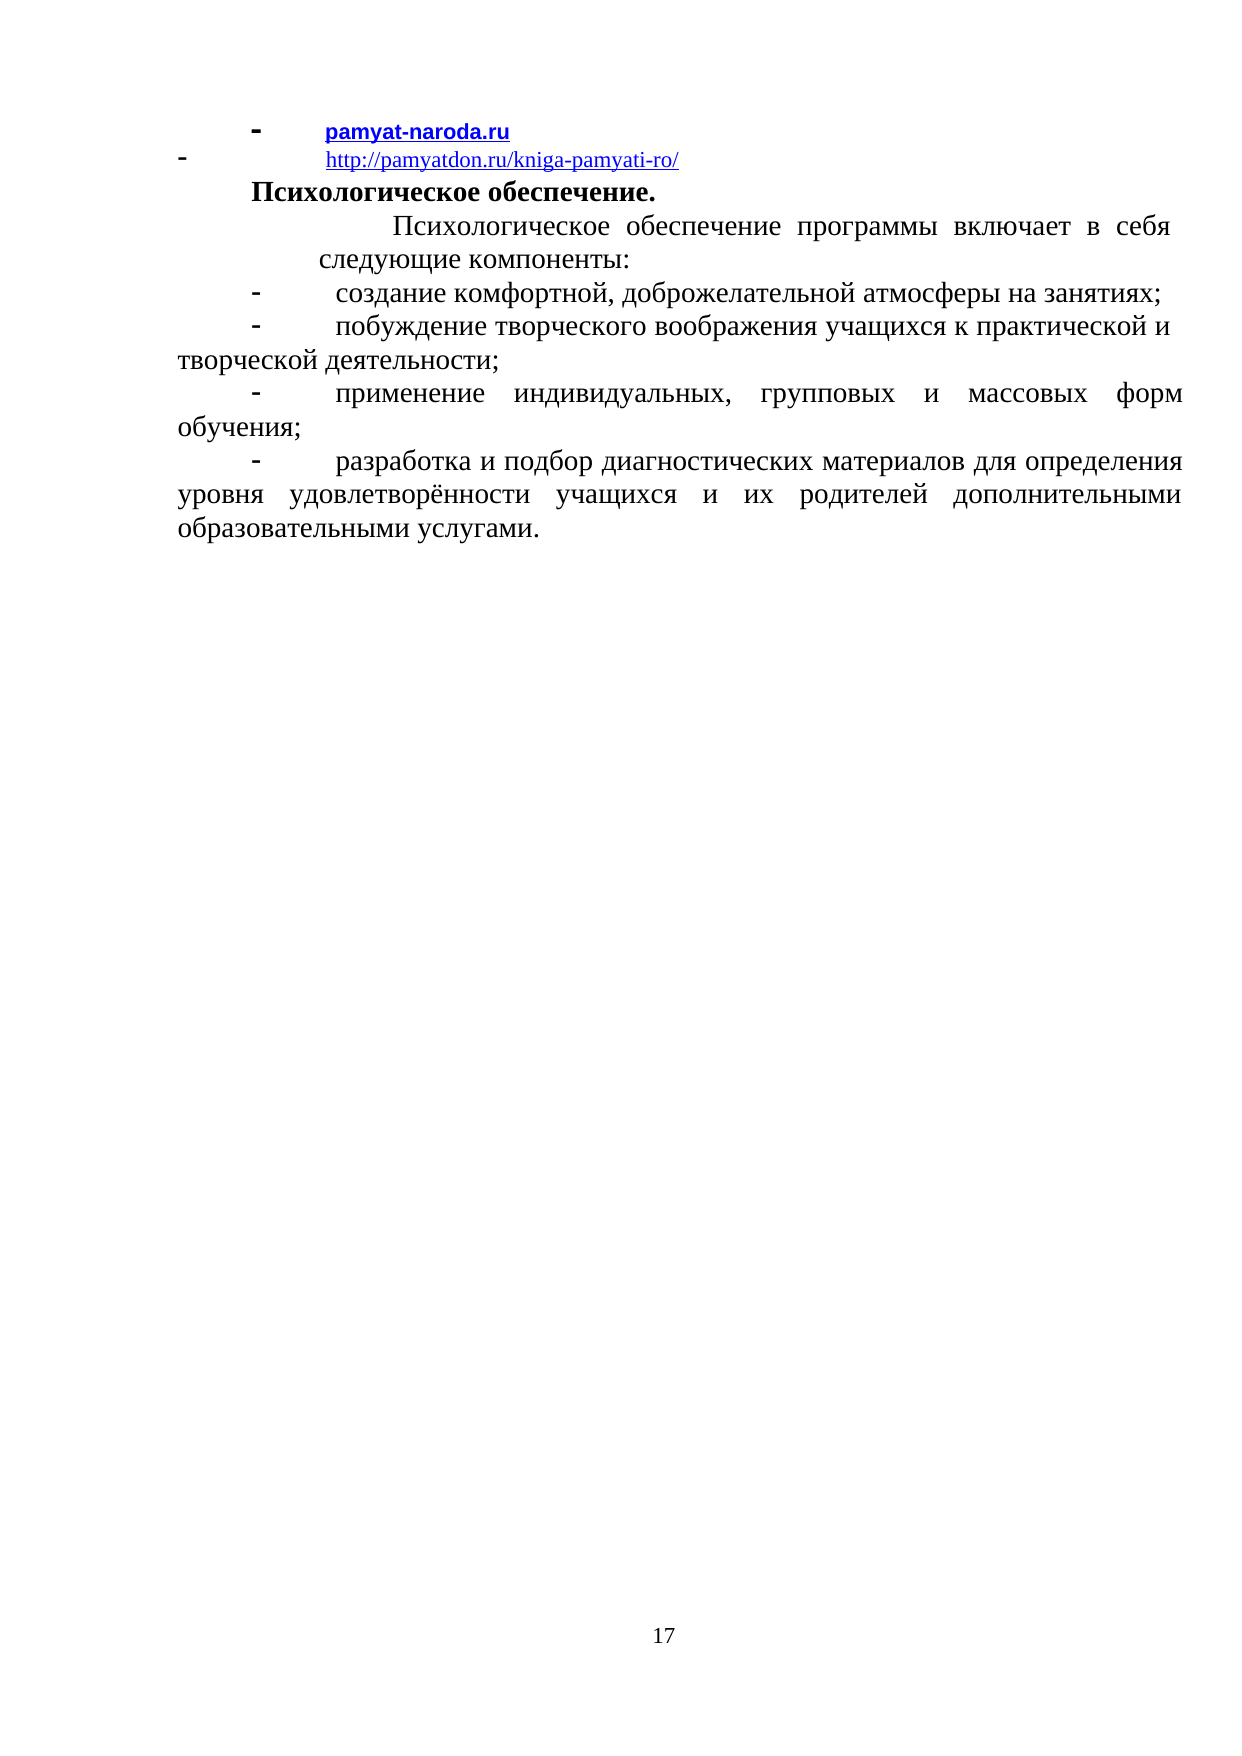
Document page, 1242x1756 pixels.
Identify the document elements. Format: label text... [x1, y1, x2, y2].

list применение индивидуальных, групповых и массовых форм обучения; [177, 376, 1183, 443]
text Психологическое обеспечение. [177, 174, 1183, 208]
list разработка и подбор диагностических материалов для определения уровня удовлетворённости учащихся и их родителей дополнительными образовательными услугами. [177, 443, 1183, 543]
list побуждение творческого воображения учащихся к практической и творческой деятельности; [177, 308, 1171, 376]
list http://pamyatdon.ru/kniga-pamyati-ro/ [177, 146, 998, 173]
text Психологическое обеспечение программы включает в себя следующие компоненты: [318, 208, 1171, 275]
list pamyat-naroda.ru [177, 118, 998, 146]
list создание комфортной, доброжелательной атмосферы на занятиях; [177, 275, 1183, 308]
